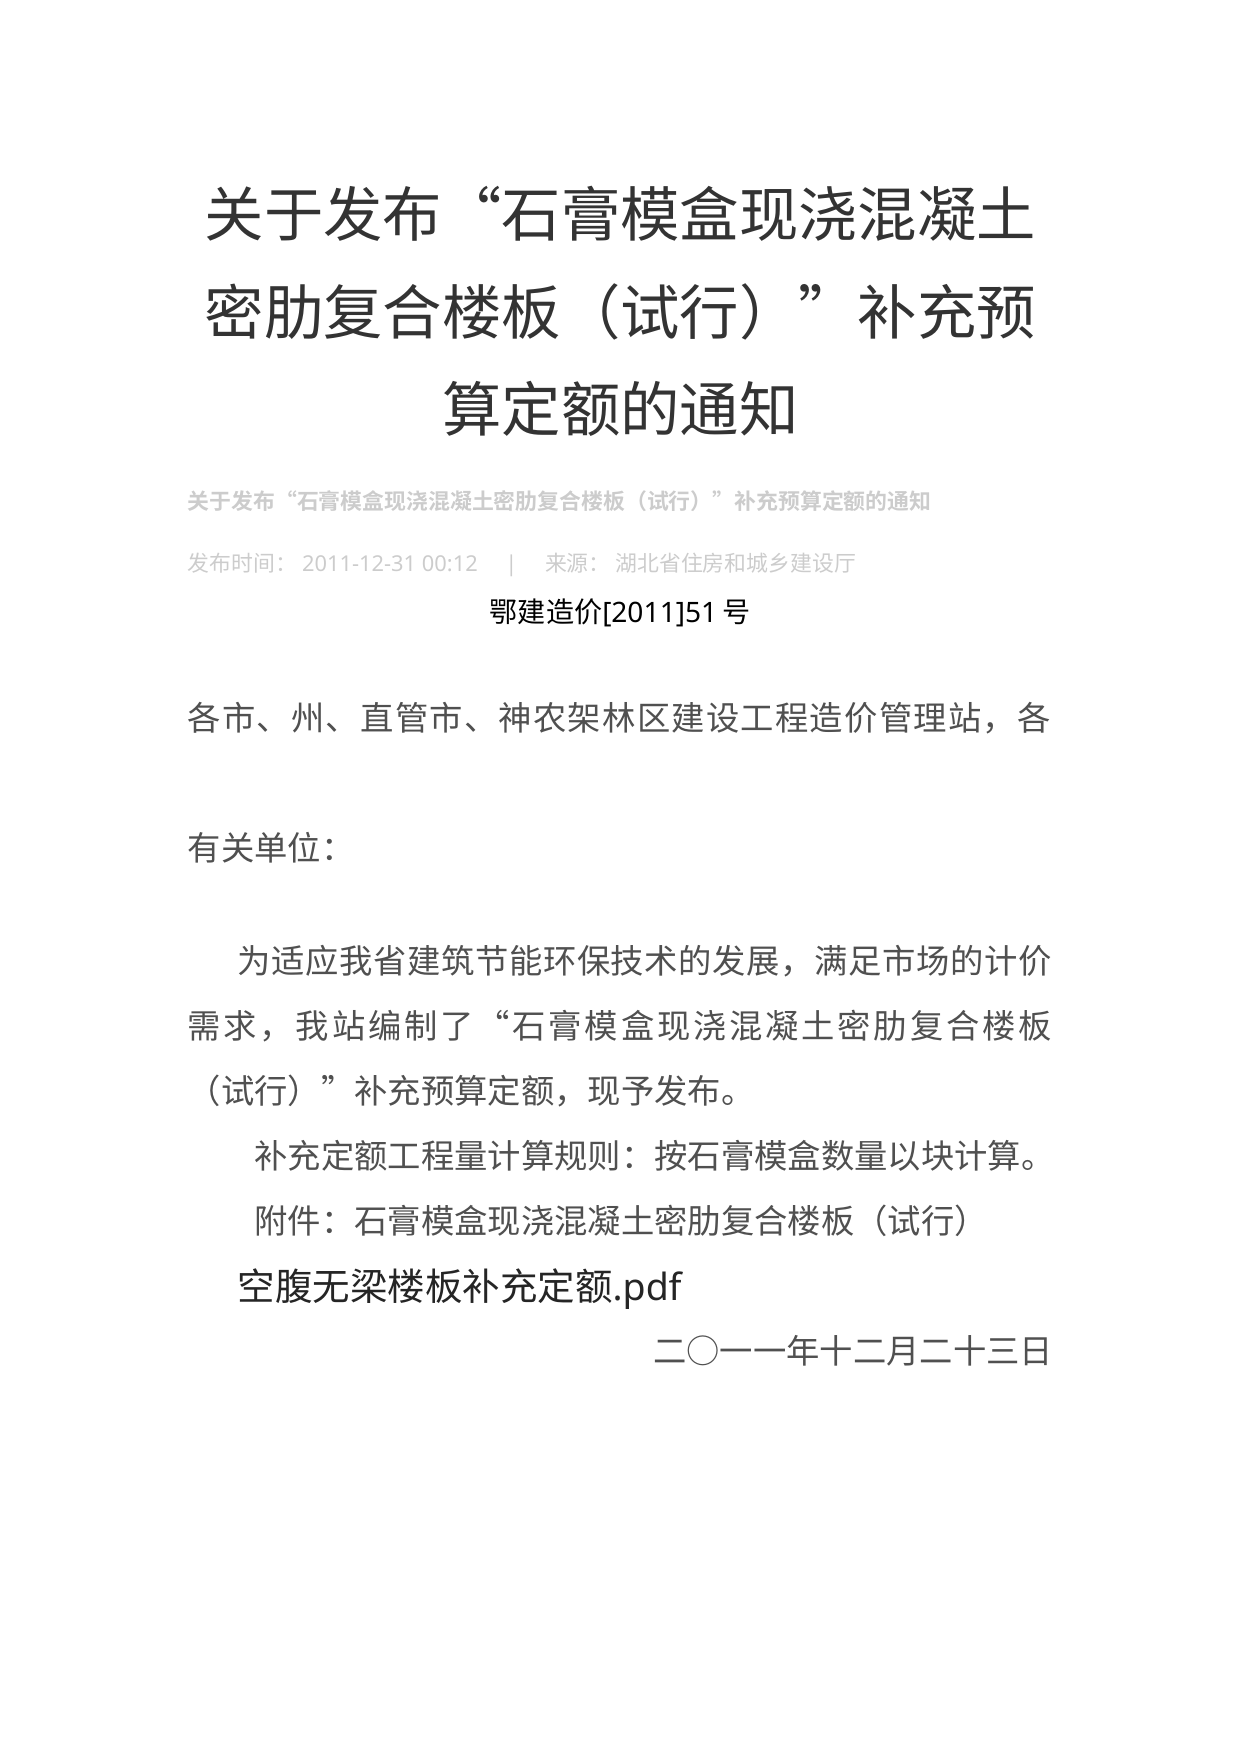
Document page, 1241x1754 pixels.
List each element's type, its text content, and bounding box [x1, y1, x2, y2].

text 关于发布“石膏模盒现浇混凝土密肋复合楼板（试行）”补充预算定额的通知 [187, 484, 1053, 516]
text 各市、州、直管市、神农架林区建设工程造价管理站，各有关单位： [187, 684, 1053, 879]
text 补充定额工程量计算规则：按石膏模盒数量以块计算。 [187, 1122, 1053, 1187]
text 二○一一年十二月二十三日 [187, 1317, 1053, 1382]
text 附件：石膏模盒现浇混凝土密肋复合楼板（试行） [187, 1187, 1053, 1252]
text 空腹无梁楼板补充定额.pdf [187, 1252, 1053, 1317]
text 为适应我省建筑节能环保技术的发展，满足市场的计价需求，我站编制了“石膏模盒现浇混凝土密肋复合楼板（试行）”补充预算定额，现予发布。 [187, 927, 1053, 1122]
text 鄂建造价[2011]51号 [187, 578, 1053, 643]
text 发布时间： 2011-12-31 00:12 | 来源： 湖北省住房和城乡建设厅 [187, 545, 1053, 578]
text 关于发布“石膏模盒现浇混凝土密肋复合楼板（试行）”补充预算定额的通知 [187, 162, 1053, 454]
